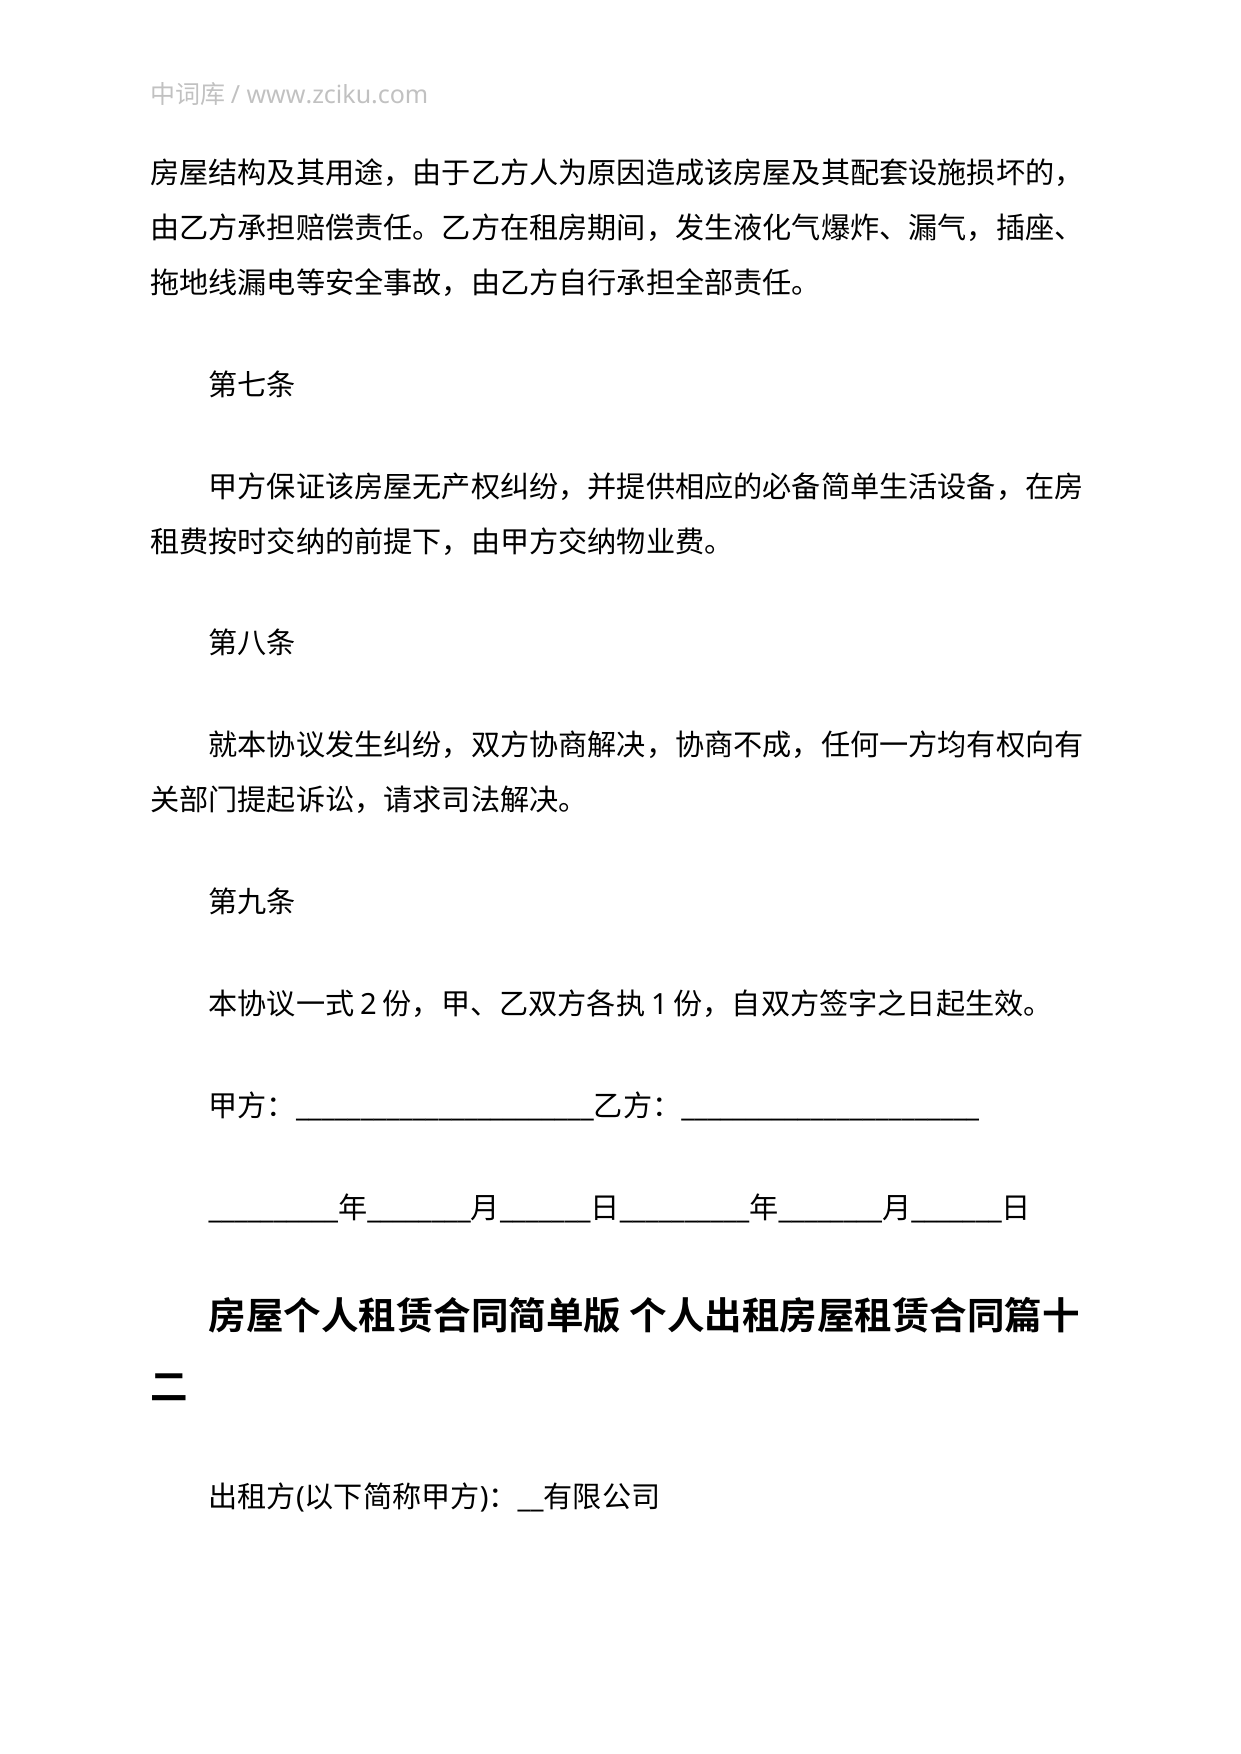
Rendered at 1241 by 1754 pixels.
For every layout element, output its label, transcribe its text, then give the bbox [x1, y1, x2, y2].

text __________年________月_______日__________年________月_______日 [150, 1184, 1090, 1227]
text 房屋个人租赁合同简单版 个人出租房屋租赁合同篇十二 [150, 1286, 1090, 1411]
text 甲方：_______________________乙方：_______________________ [150, 1082, 1090, 1124]
text 第八条 [150, 620, 1090, 662]
text 第九条 [150, 878, 1090, 921]
text 出租方(以下简称甲方)：__有限公司 [150, 1474, 1090, 1516]
text 第七条 [150, 362, 1090, 404]
text 本协议一式2份，甲、乙双方各执1份，自双方签字之日起生效。 [150, 980, 1090, 1023]
text 甲方保证该房屋无产权纠纷，并提供相应的必备简单生活设备，在房租费按时交纳的前提下，由甲方交纳物业费。 [150, 463, 1090, 561]
text 就本协议发生纠纷，双方协商解决，协商不成，任何一方均有权向有关部门提起诉讼，请求司法解决。 [150, 722, 1090, 819]
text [150, 150, 1090, 302]
